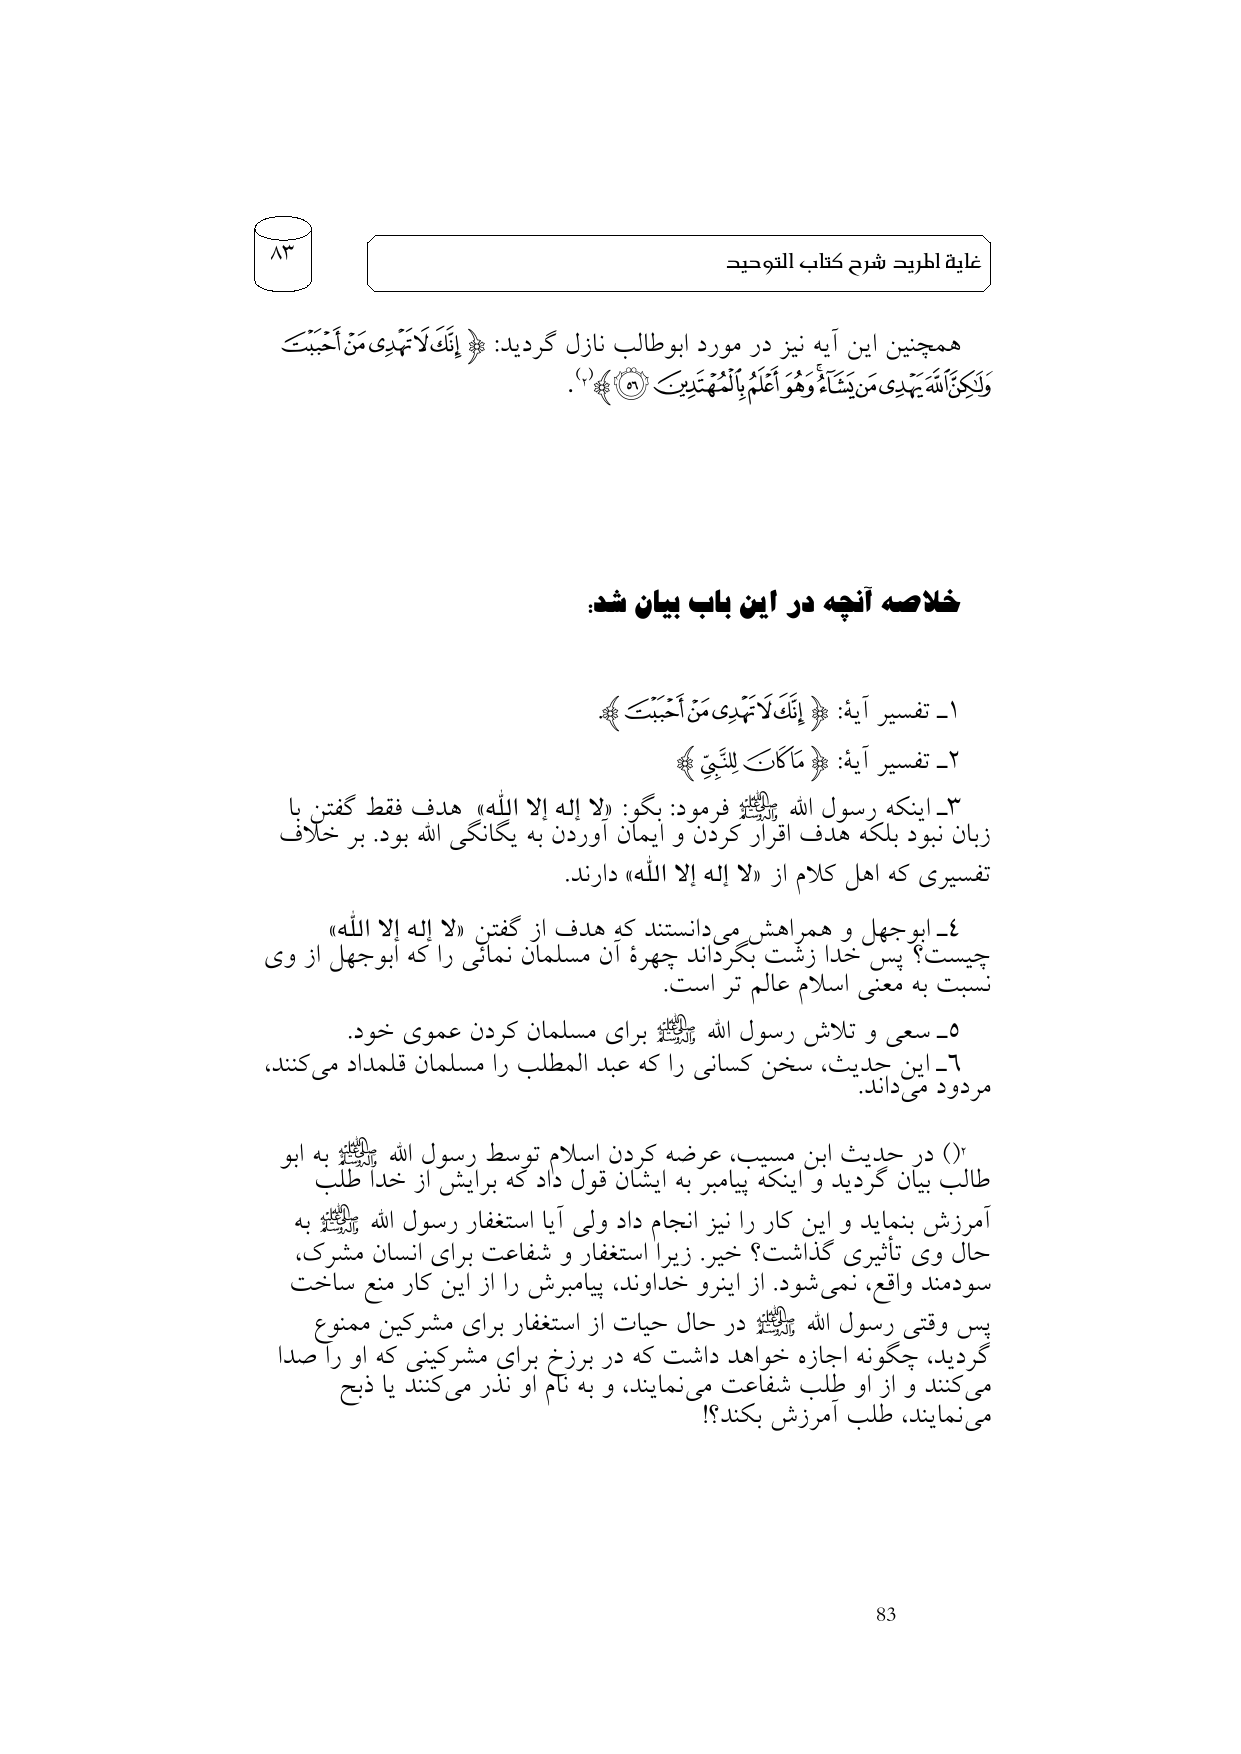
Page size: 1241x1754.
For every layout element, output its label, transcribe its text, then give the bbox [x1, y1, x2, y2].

text 5ـ سعي و تلاش رسول الله ص براي مسلمان كردن عموي خود. [250, 1004, 990, 1048]
text 2ـ تفسير آية: ﮋ ﭣ ﭤ ﭥ ﮊ [250, 728, 990, 779]
text همچنين اين آيه نيز در مورد ابوطالب نازل گرديد: ﮋ ﮏ ﮐ ﮑ ﮒ ﮓ ﮔ ﮕ ﮖ ﮗ ﮘﮙ ﮚ ﮛ ﮜ ﮝ ﮊ(). [250, 311, 990, 412]
text 1ـ تفسير آية: ﮋ ﮏ ﮐ ﮑ ﮒ ﮓ ﮊ. [250, 678, 990, 728]
text 6ـ اين حديث، سخن كساني را كه عبد المطلب را مسلمان قلمداد مي‌كنند، مردود مي‌داند. [250, 1048, 990, 1107]
text 3ـ اينكه رسول الله ص فرمود: بگو: «لا إله إلا الله» هدف فقط گفتن با زبان نبود بلكه هدف اقرار كردن و ايمان آوردن به يگانگي الله بود. بر خلاف تفسيري كه اهل كلام از «لا إله إلا الله» دارند. [250, 779, 990, 900]
text 4ـ ابوجهل و همراهش مي‌دانستند كه هدف از گفتن «لا إله إلا الله» چيست؟ پس خدا زشت بگرداند چهرة آن مسلمان نمائي را كه ابوجهل از وي نسبت به معني اسلام عالم تر است. [250, 900, 990, 1004]
text خلاصه آنچه در اين باب بيان شد: [250, 589, 990, 619]
